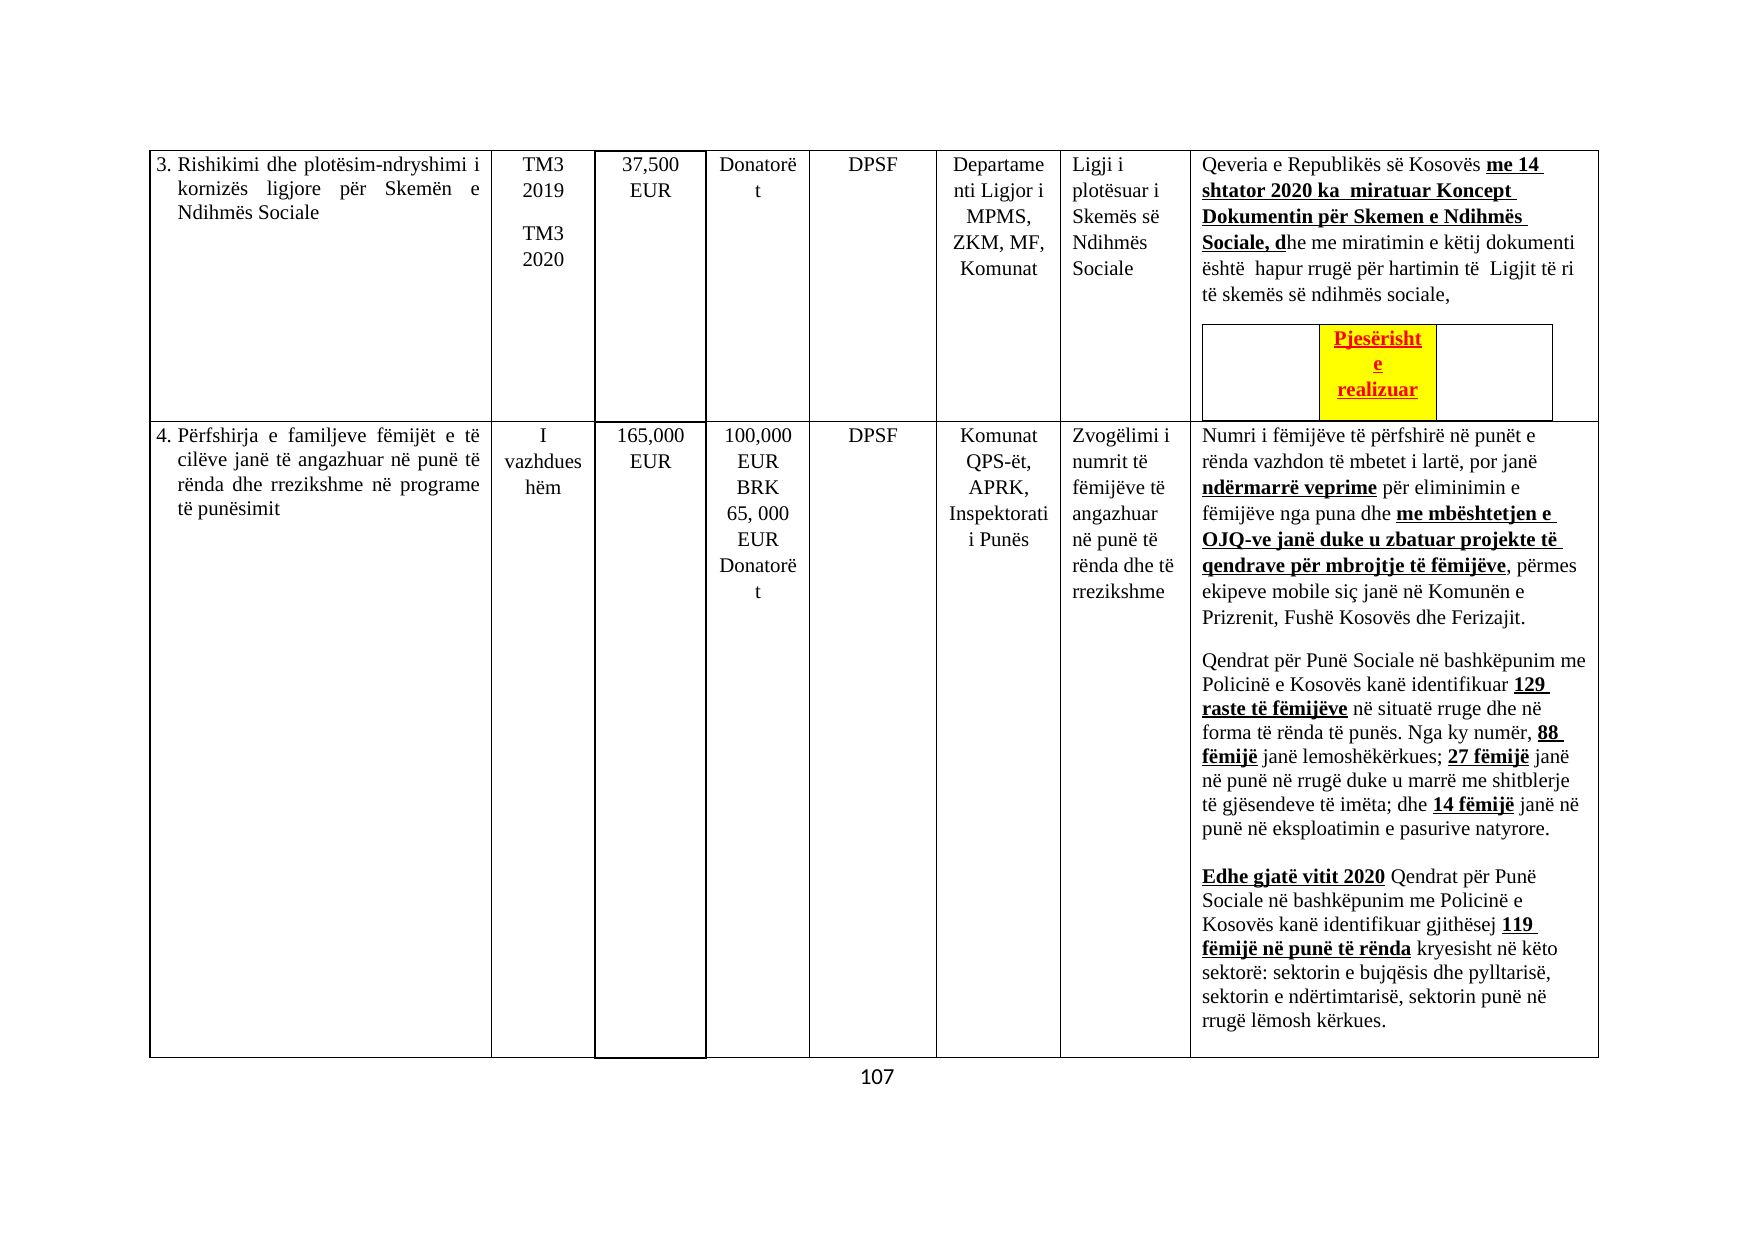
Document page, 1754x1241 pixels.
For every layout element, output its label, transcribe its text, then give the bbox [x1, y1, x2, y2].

table_cell Rishikimi dhe plotësim-ndryshimi i kornizës ligjore për Skemën e Ndihmës Sociale [151, 151, 491, 421]
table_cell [1191, 422, 1598, 1057]
table_cell DPSF [810, 422, 936, 1057]
table_cell Departamenti Ligjor i MPMS, ZKM, MF, Komunat [937, 151, 1060, 421]
table_cell 37,500 EUR [596, 152, 705, 421]
table_cell Donatorët [707, 151, 809, 421]
table_cell Qeveria e Republikës së Kosovës me 14 shtator 2020 ka miratuar Koncept Dokumentin për Skemen e Ndihmës Sociale, dhe me miratimin e këtij dokumenti është hapur rrugë për hartimin të Ligjit të ri të skemës së ndihmës sociale, [1191, 151, 1598, 421]
table_cell DPSF [810, 151, 936, 421]
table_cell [151, 422, 491, 1057]
table_cell Ligji i plotësuar i Skemës së Ndihmës Sociale [1061, 151, 1190, 421]
table_cell TM3 2019 TM3 2020 [492, 151, 594, 421]
table_cell 165,000 EUR [596, 423, 705, 1057]
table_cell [937, 422, 1060, 1057]
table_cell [707, 422, 809, 1057]
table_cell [1061, 422, 1190, 1057]
table_cell I vazhdueshëm [492, 422, 594, 1057]
